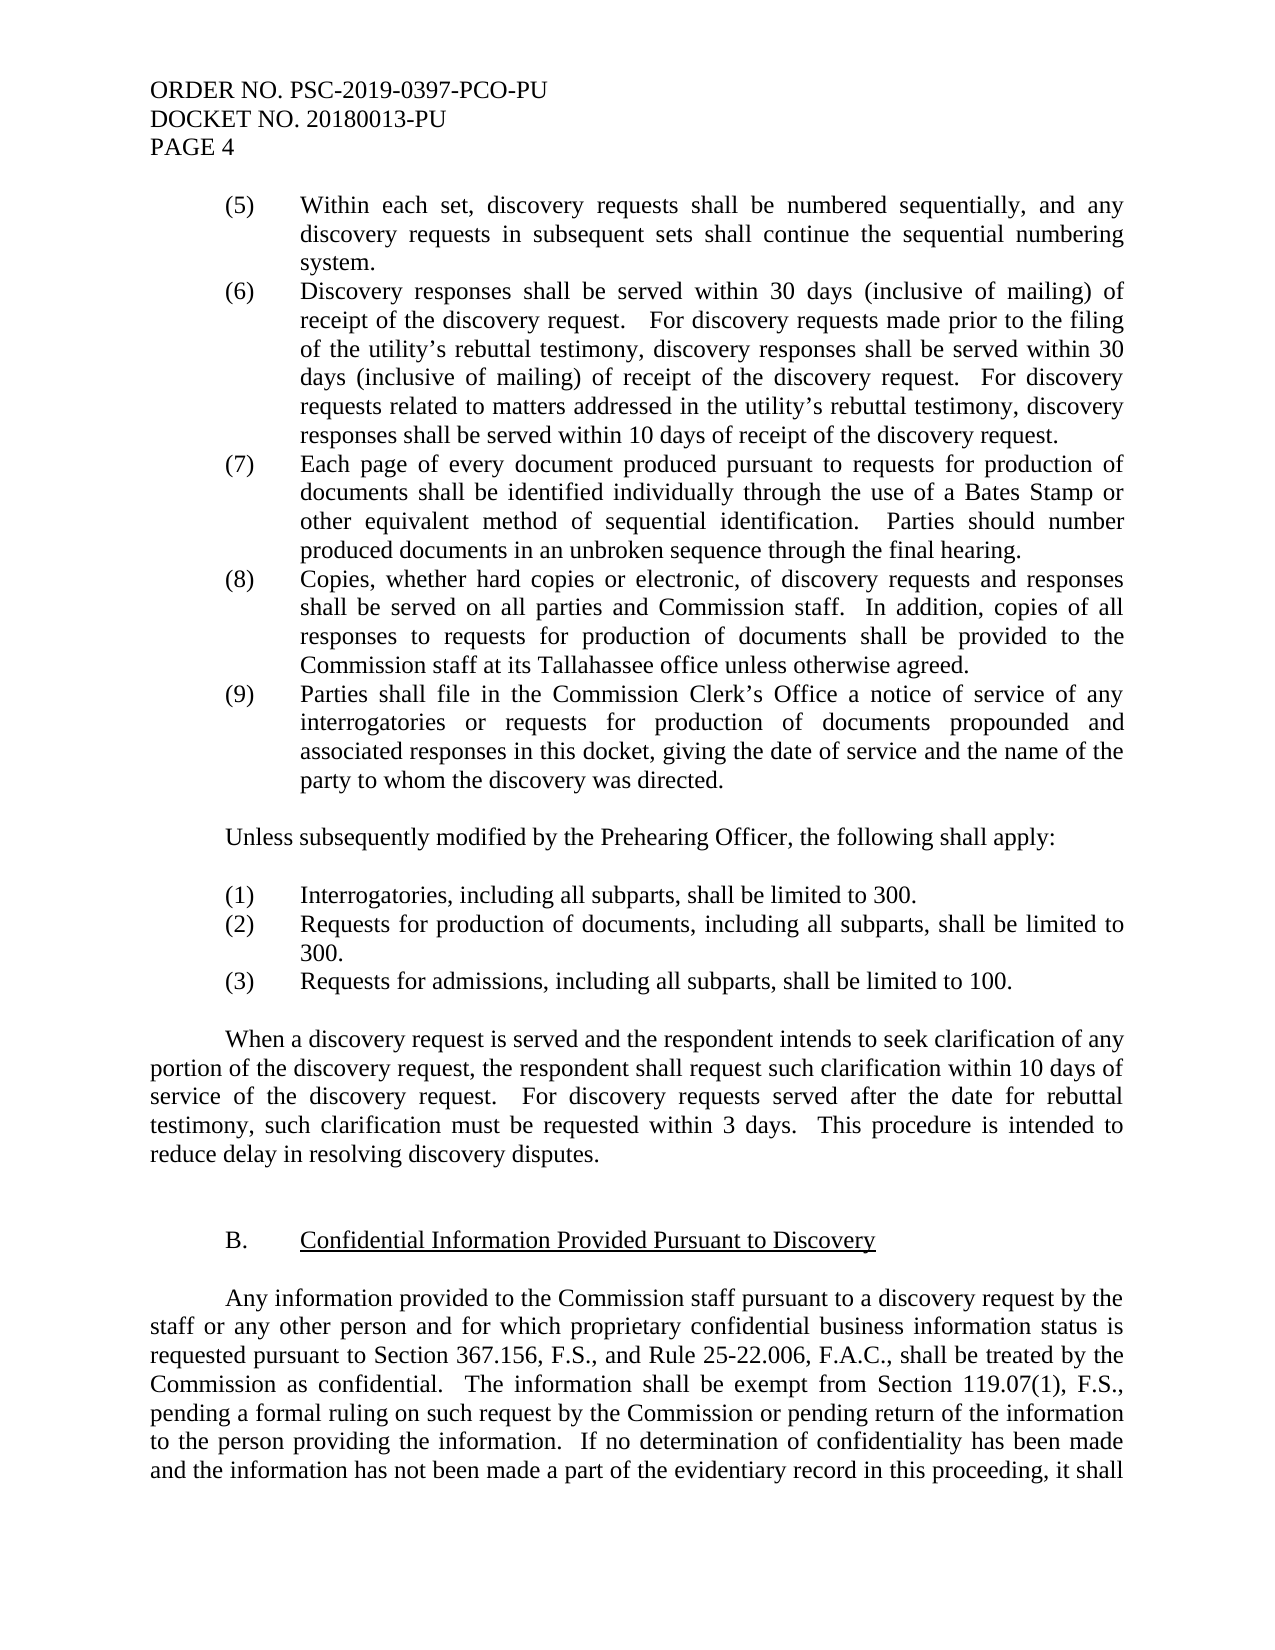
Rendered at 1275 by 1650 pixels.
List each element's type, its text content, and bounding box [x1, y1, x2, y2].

list Copies, whether hard copies or electronic, of discovery requests and responses shall be served on all parties and Commission staff. In addition, copies of all responses to requests for production of documents shall be provided to the Commission staff at its Tallahassee office unless otherwise agreed. [225, 564, 1125, 679]
list Requests for admissions, including all subparts, shall be limited to 100. [225, 966, 1125, 995]
list Each page of every document produced pursuant to requests for production of documents shall be identified individually through the use of a Bates Stamp or other equivalent method of sequential identification. Parties should number produced documents in an unbroken sequence through the final hearing. [225, 449, 1125, 564]
list Unless subsequently modified by the Prehearing Officer, the following shall apply: [150, 822, 1125, 851]
list Requests for production of documents, including all subparts, shall be limited to 300. [225, 909, 1125, 966]
list Interrogatories, including all subparts, shall be limited to 300. [225, 880, 1125, 909]
text B. Confidential Information Provided Pursuant to Discovery [150, 1225, 1125, 1254]
text When a discovery request is served and the respondent intends to seek clarification of any portion of the discovery request, the respondent shall request such clarification within 10 days of service of the discovery request. For discovery requests served after the date for rebuttal testimony, such clarification must be requested within 3 days. This procedure is intended to reduce delay in resolving discovery disputes. [150, 1024, 1125, 1168]
list Parties shall file in the Commission Clerk’s Office a notice of service of any interrogatories or requests for production of documents propounded and associated responses in this docket, giving the date of service and the name of the party to whom the discovery was directed. [225, 679, 1125, 794]
list Within each set, discovery requests shall be numbered sequentially, and any discovery requests in subsequent sets shall continue the sequential numbering system. [225, 190, 1125, 276]
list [150, 1283, 1125, 1484]
list Discovery responses shall be served within 30 days (inclusive of mailing) of receipt of the discovery request. For discovery requests made prior to the filing of the utility’s rebuttal testimony, discovery responses shall be served within 30 days (inclusive of mailing) of receipt of the discovery request. For discovery requests related to matters addressed in the utility’s rebuttal testimony, discovery responses shall be served within 10 days of receipt of the discovery request. [225, 276, 1125, 449]
